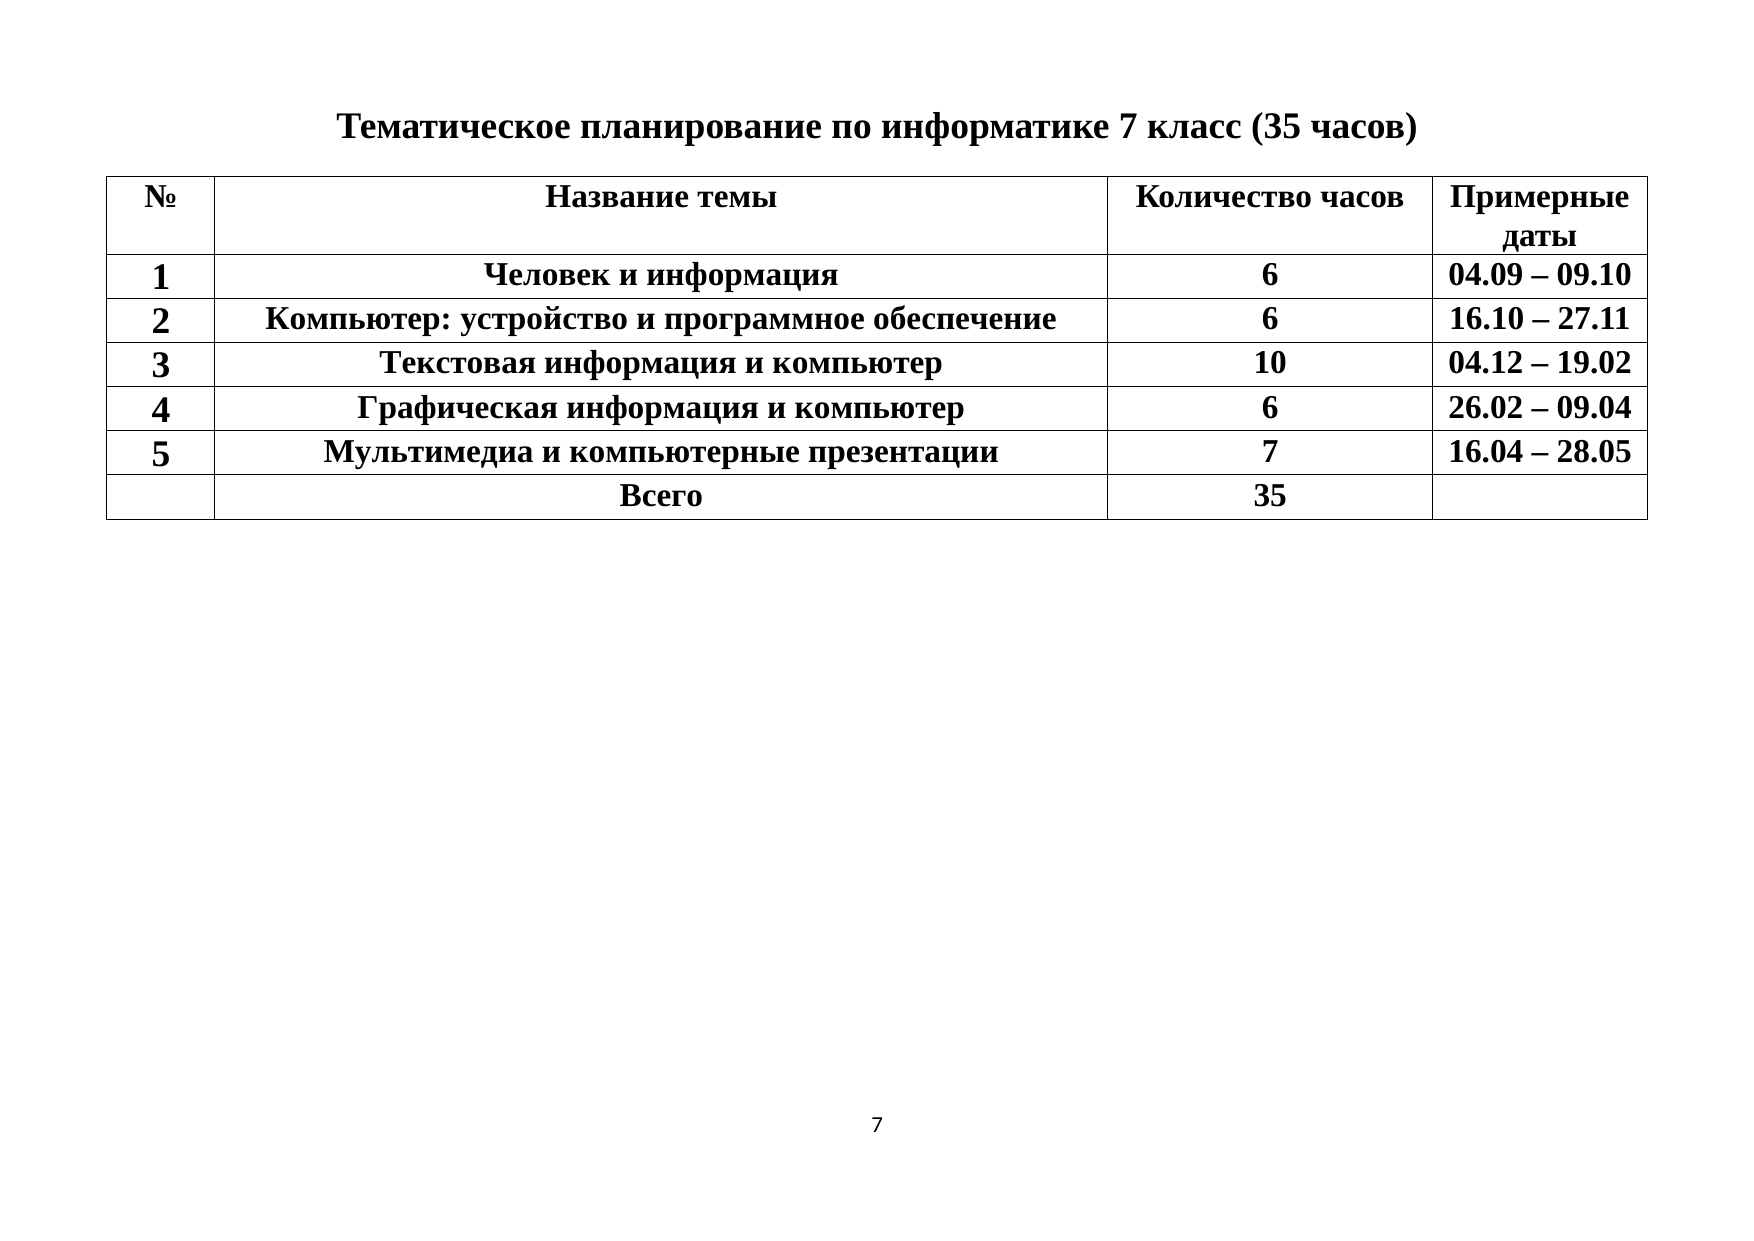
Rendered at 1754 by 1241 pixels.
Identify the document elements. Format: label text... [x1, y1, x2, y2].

table_header Название темы [215, 177, 1107, 253]
table_cell 16.10 – 27.11 [1433, 299, 1647, 342]
table_header Примерные даты [1433, 177, 1647, 253]
table_header № [107, 177, 214, 253]
table_cell 16.04 – 28.05 [1433, 431, 1647, 474]
table_cell 6 [1108, 255, 1432, 298]
table_cell 04.12 – 19.02 [1433, 343, 1647, 386]
table_cell 10 [1108, 343, 1432, 386]
table_cell Всего [215, 475, 1107, 518]
table_cell Текстовая информация и компьютер [215, 343, 1107, 386]
table_cell 1 [107, 255, 214, 298]
table_cell [107, 475, 214, 518]
table_cell [1433, 475, 1647, 518]
table_cell 4 [107, 387, 214, 430]
table_cell 26.02 – 09.04 [1433, 387, 1647, 430]
table_cell Человек и информация [215, 255, 1107, 298]
table_cell Графическая информация и компьютер [215, 387, 1107, 430]
table_header Количество часов [1108, 177, 1432, 253]
table_cell 7 [1108, 431, 1432, 474]
table_cell Компьютер: устройство и программное обеспечение [215, 299, 1107, 342]
table_cell 6 [1108, 299, 1432, 342]
table_cell 35 [1108, 475, 1432, 518]
table_cell 3 [107, 343, 214, 386]
table_cell Мультимедиа и компьютерные презентации [215, 431, 1107, 474]
table_cell 04.09 – 09.10 [1433, 255, 1647, 298]
table_cell 2 [107, 299, 214, 342]
table_cell 6 [1108, 387, 1432, 430]
text Тематическое планирование по информатике 7 класс (35 часов) [118, 103, 1636, 147]
table_cell 5 [107, 431, 214, 474]
